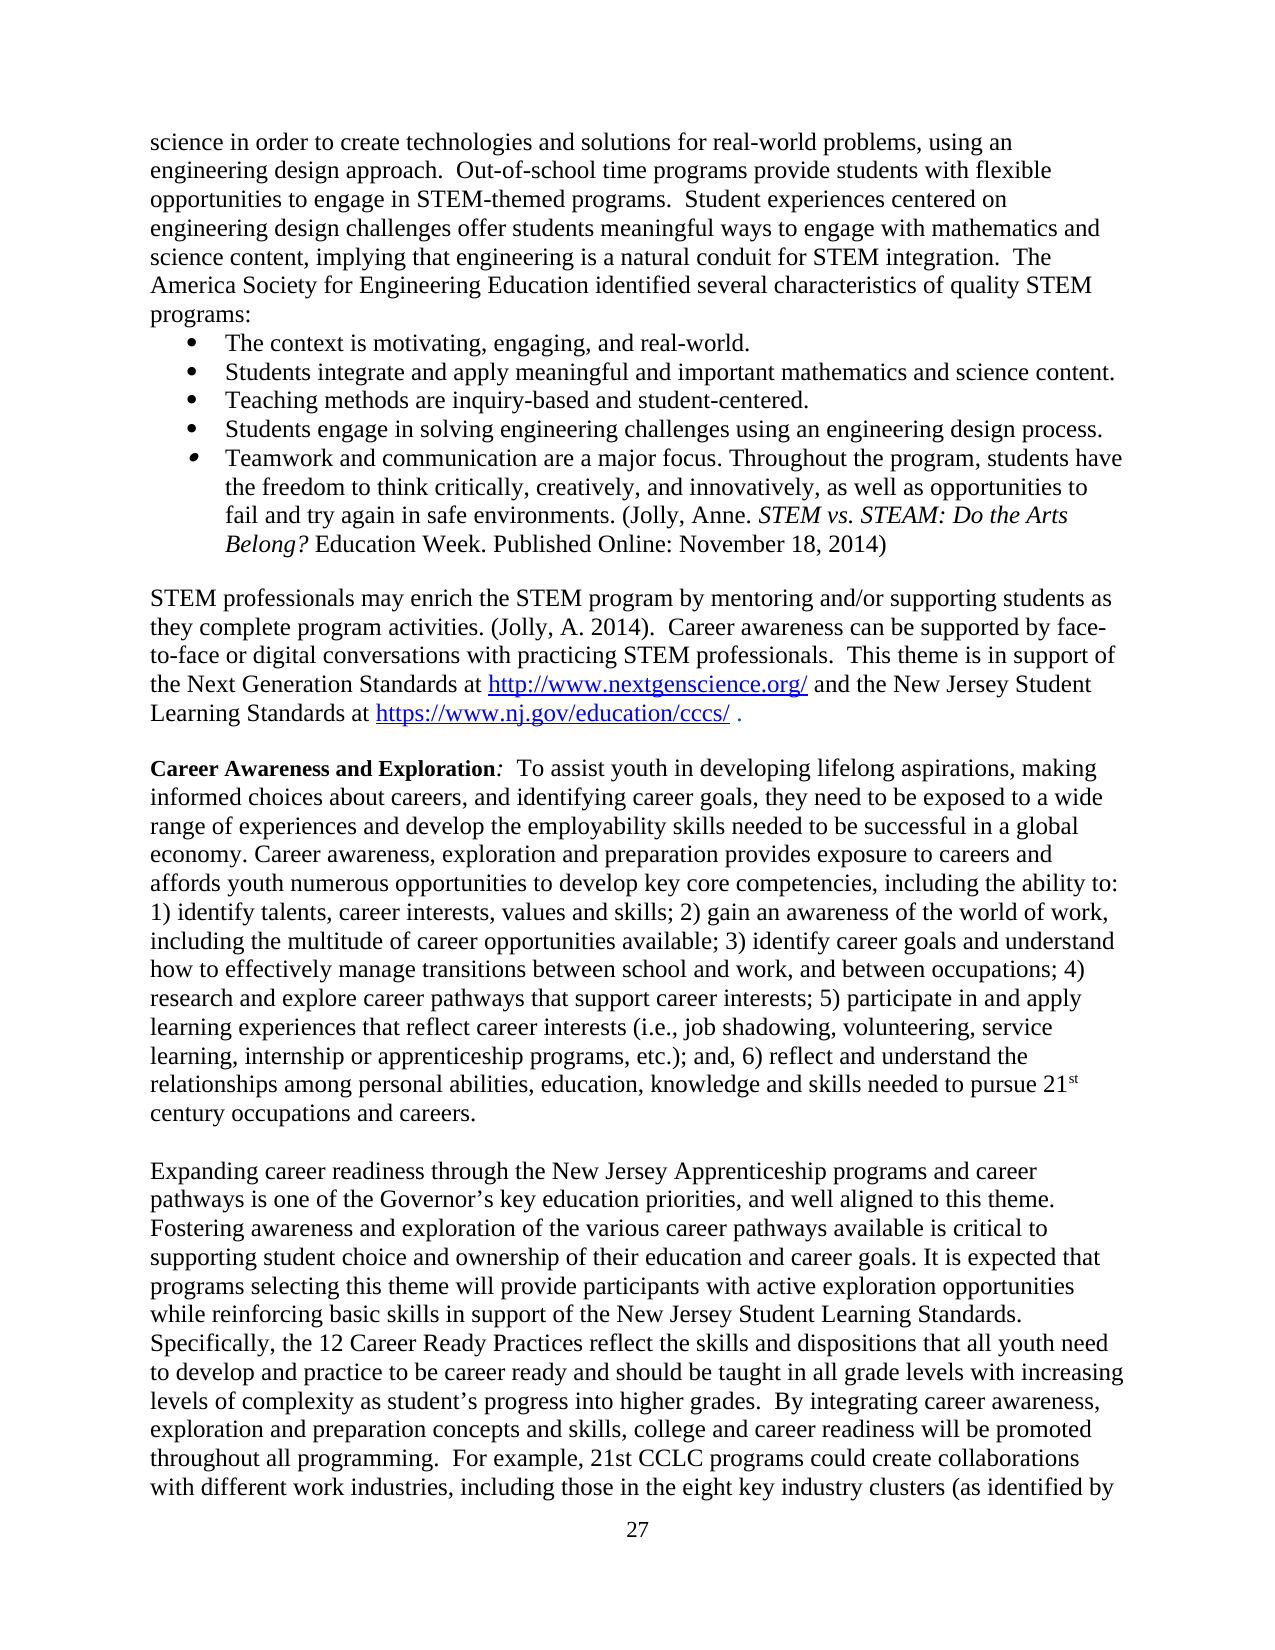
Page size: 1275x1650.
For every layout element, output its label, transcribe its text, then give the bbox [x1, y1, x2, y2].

list Teaching methods are inquiry-based and student-centered. [187, 386, 1125, 414]
list Teamwork and communication are a major focus. Throughout the program, students have the freedom to think critically, creatively, and innovatively, as well as opportunities to fail and try again in safe environments. (Jolly, Anne. STEM vs. STEAM: Do the Arts Belong? Education Week. Published Online: November 18, 2014) [187, 443, 1125, 558]
text STEM professionals may enrich the STEM program by mentoring and/or supporting students as they complete program activities. (Jolly, A. 2014). Career awareness can be supported by face-to-face or digital conversations with practicing STEM professionals. This theme is in support of the Next Generation Standards at http://www.nextgenscience.org/ and the New Jersey Student Learning Standards at https://www.nj.gov/education/cccs/ . [150, 583, 1125, 727]
list Students integrate and apply meaningful and important mathematics and science content. [187, 357, 1125, 386]
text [150, 127, 1125, 328]
list Students engage in solving engineering challenges using an engineering design process. [187, 414, 1125, 443]
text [150, 1156, 1125, 1501]
list The context is motivating, engaging, and real-world. [187, 328, 1125, 357]
text Career Awareness and Exploration: To assist youth in developing lifelong aspirations, making informed choices about careers, and identifying career goals, they need to be exposed to a wide range of experiences and develop the employability skills needed to be successful in a global economy. Career awareness, exploration and preparation provides exposure to careers and affords youth numerous opportunities to develop key core competencies, including the ability to: 1) identify talents, career interests, values and skills; 2) gain an awareness of the world of work, including the multitude of career opportunities available; 3) identify career goals and understand how to effectively manage transitions between school and work, and between occupations; 4) research and explore career pathways that support career interests; 5) participate in and apply learning experiences that reflect career interests (i.e., job shadowing, volunteering, service learning, internship or apprenticeship programs, etc.); and, 6) reflect and understand the relationships among personal abilities, education, knowledge and skills needed to pursue 21st century occupations and careers. [150, 753, 1125, 1127]
